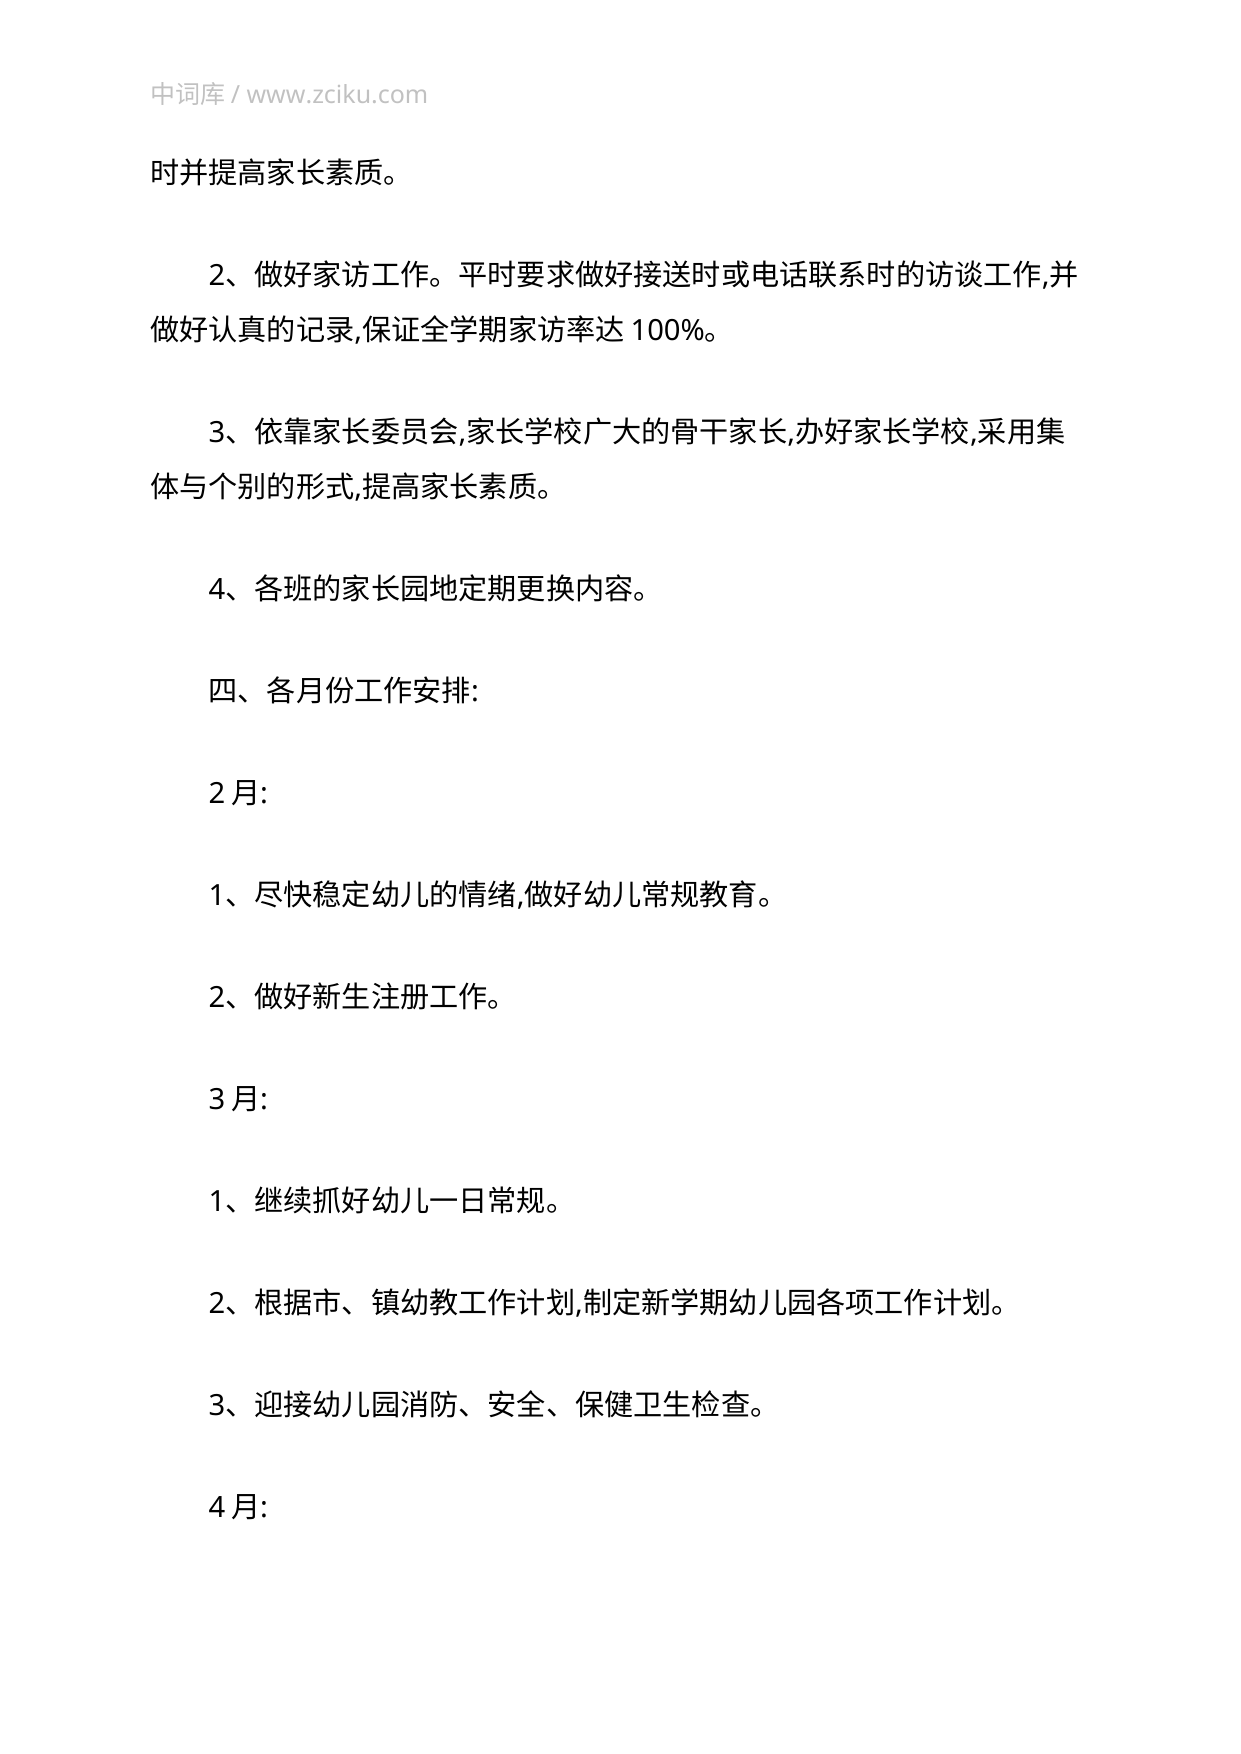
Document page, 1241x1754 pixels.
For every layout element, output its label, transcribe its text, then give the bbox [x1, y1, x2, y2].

text 2、根据市、镇幼教工作计划,制定新学期幼儿园各项工作计划。 [150, 1279, 1090, 1322]
text 3、依靠家长委员会,家长学校广大的骨干家长,办好家长学校,采用集体与个别的形式,提高家长素质。 [150, 409, 1090, 506]
text 3、迎接幼儿园消防、安全、保健卫生检查。 [150, 1382, 1090, 1424]
text 1、继续抓好幼儿一日常规。 [150, 1178, 1090, 1220]
text 2、做好家访工作。平时要求做好接送时或电话联系时的访谈工作,并做好认真的记录,保证全学期家访率达100%。 [150, 252, 1090, 349]
text 4月: [150, 1483, 1090, 1526]
text 3月: [150, 1076, 1090, 1118]
text 2月: [150, 770, 1090, 812]
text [150, 150, 1090, 192]
text 四、各月份工作安排: [150, 668, 1090, 710]
text 1、尽快稳定幼儿的情绪,做好幼儿常规教育。 [150, 872, 1090, 914]
text 2、做好新生注册工作。 [150, 974, 1090, 1016]
text 4、各班的家长园地定期更换内容。 [150, 566, 1090, 608]
